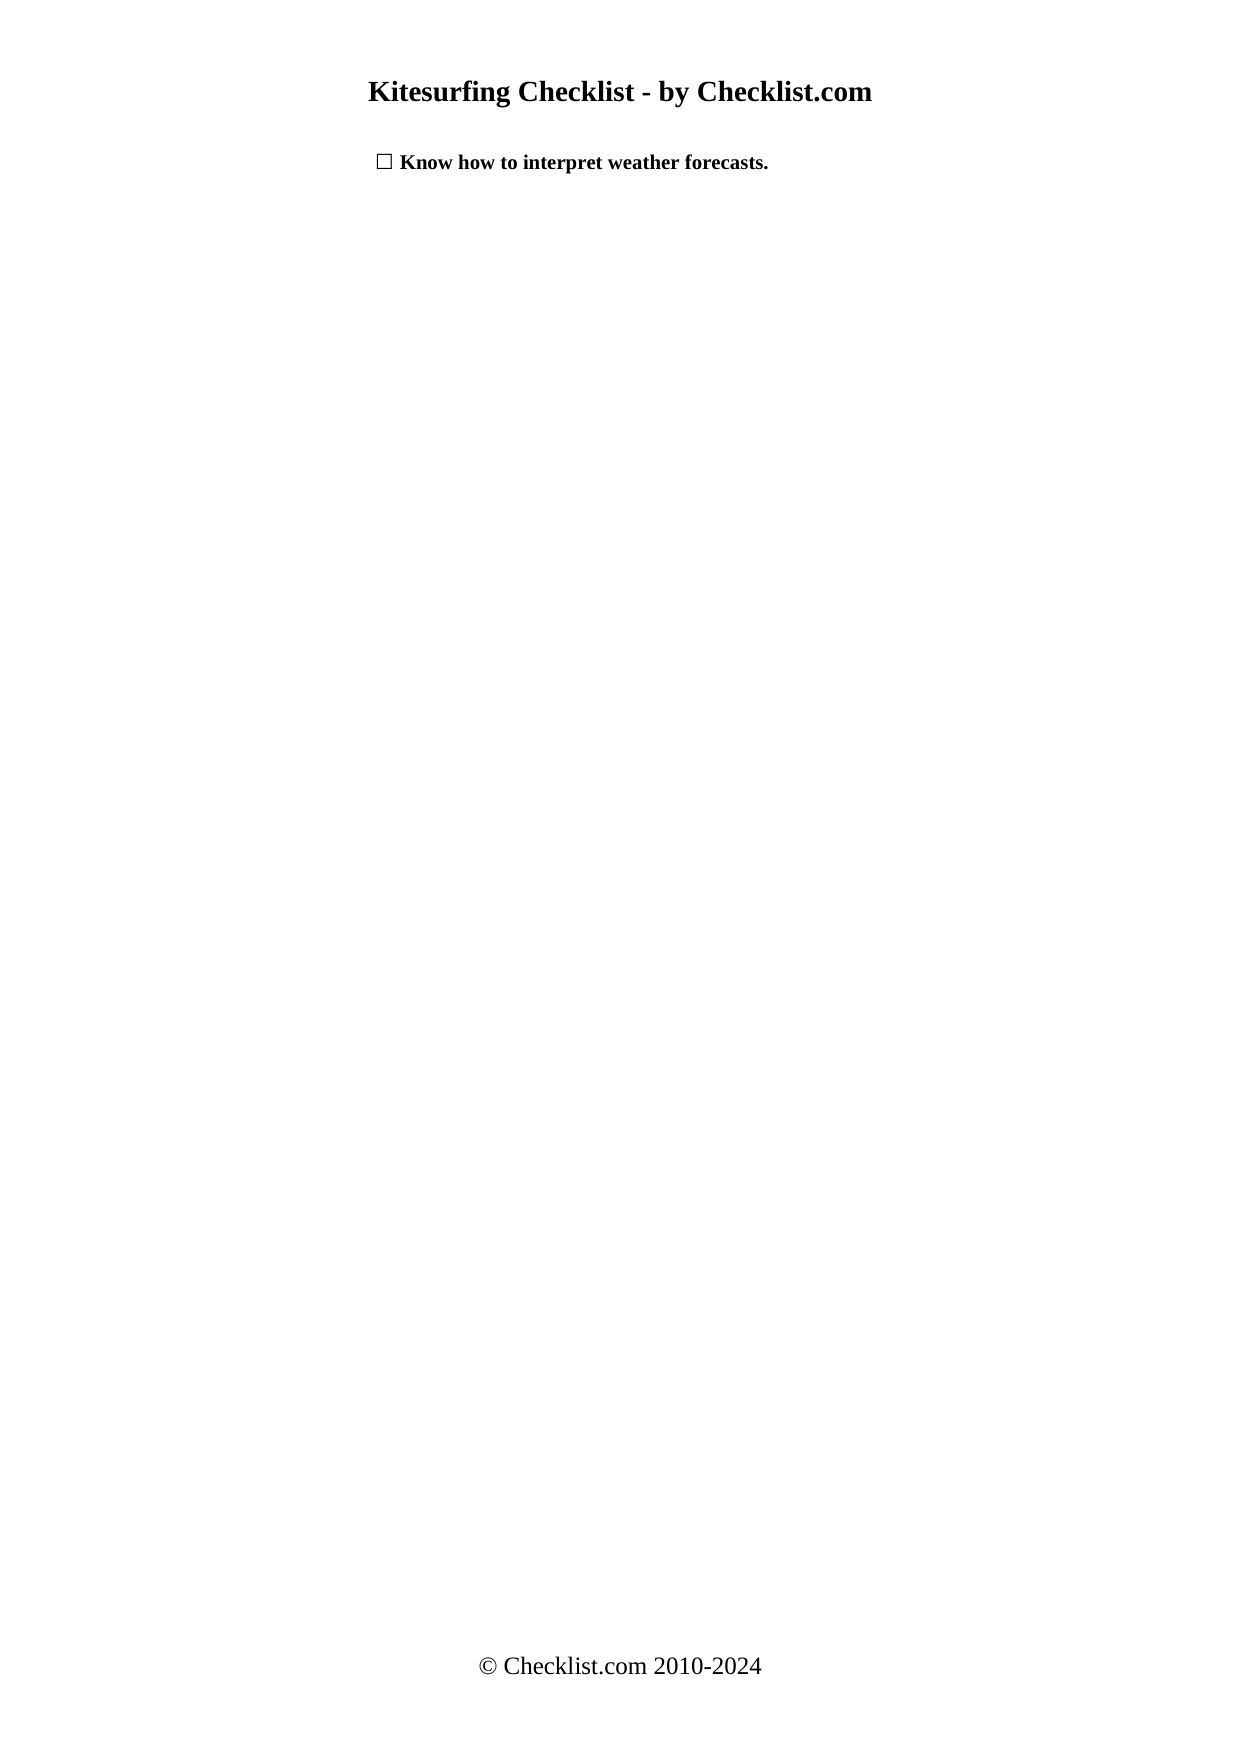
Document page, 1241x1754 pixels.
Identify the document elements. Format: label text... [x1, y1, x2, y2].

text ☐ Know how to interpret weather forecasts. [375, 150, 1090, 174]
